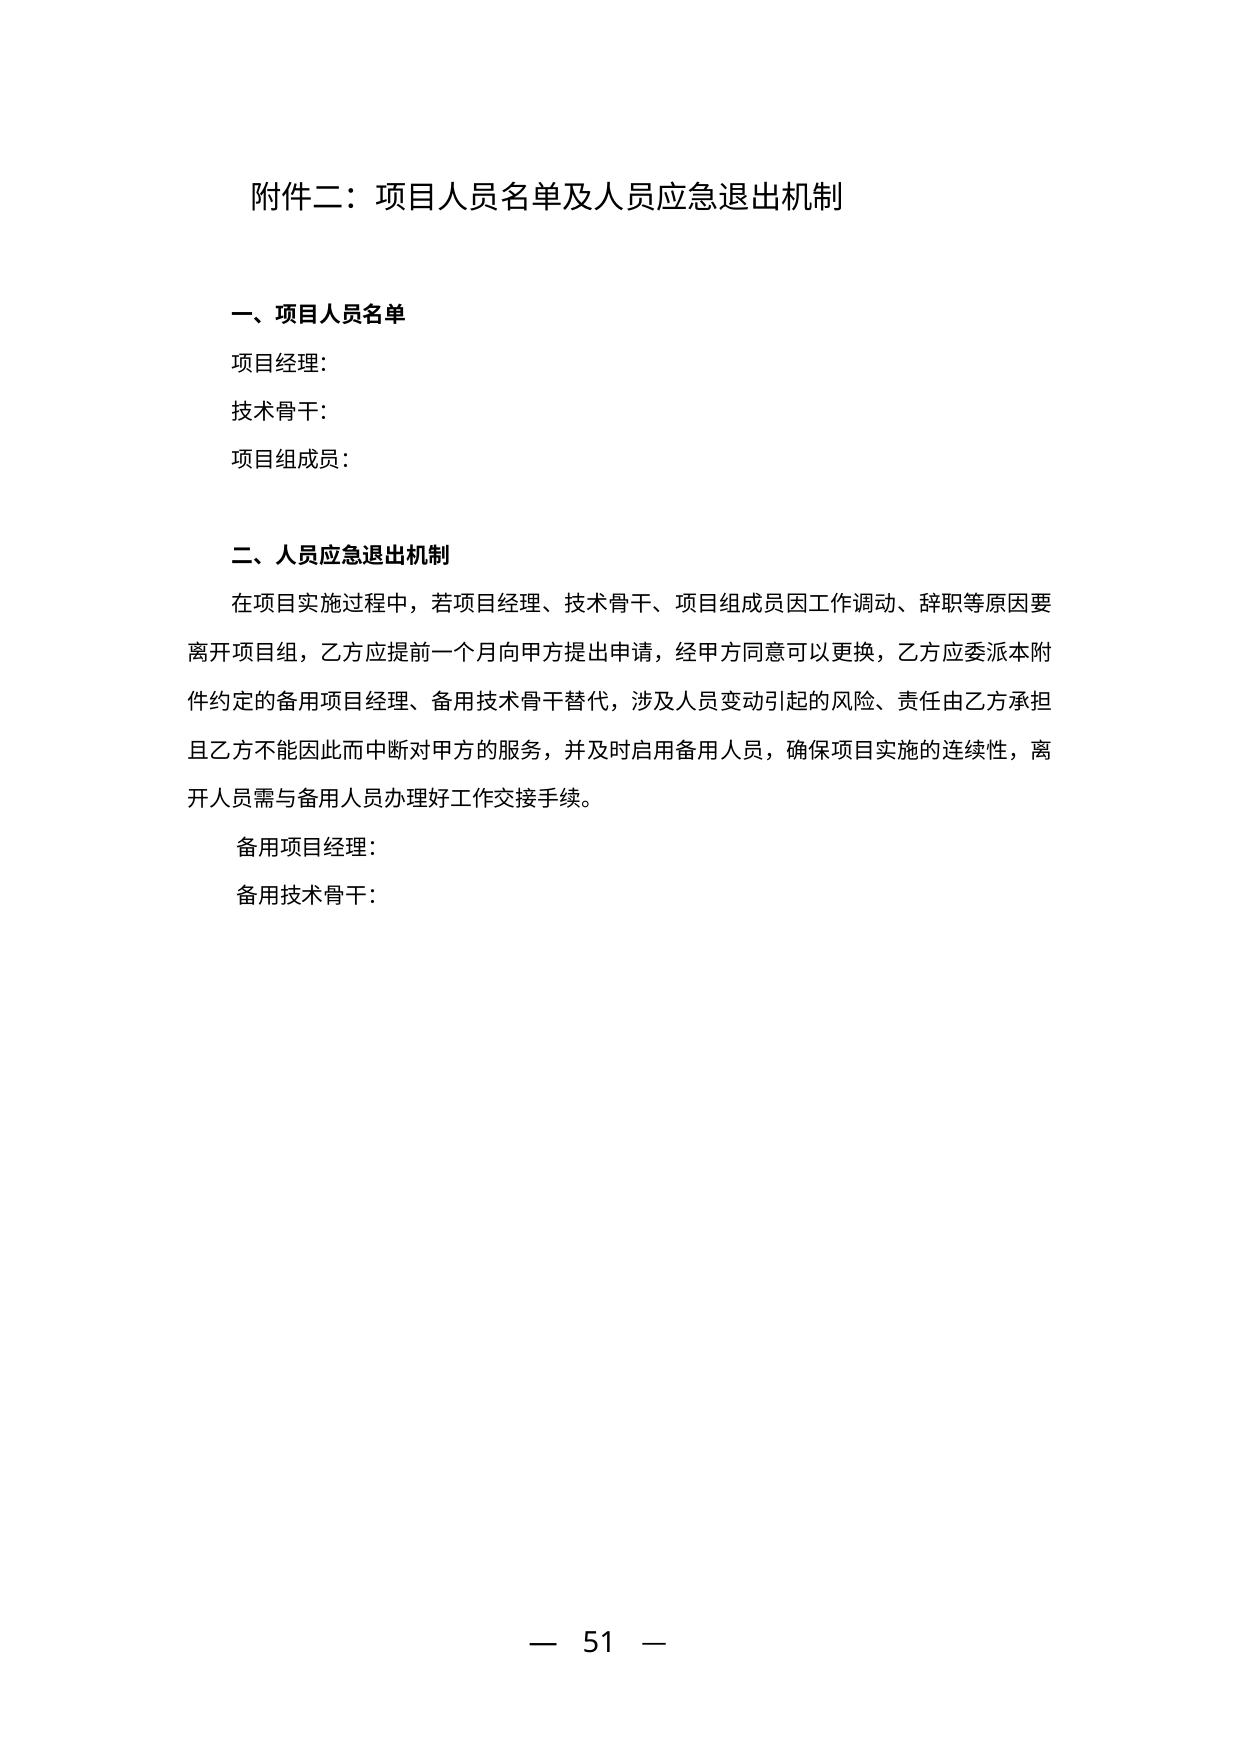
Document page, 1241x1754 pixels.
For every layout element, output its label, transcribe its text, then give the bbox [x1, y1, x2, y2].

text 附件二：项目人员名单及人员应急退出机制 [187, 162, 1053, 227]
text 项目组成员： [187, 442, 1053, 474]
text 在项目实施过程中，若项目经理、技术骨干、项目组成员因工作调动、辞职等原因要离开项目组，乙方应提前一个月向甲方提出申请，经甲方同意可以更换，乙方应委派本附件约定的备用项目经理、备用技术骨干替代，涉及人员变动引起的风险、责任由乙方承担，且乙方不能因此而中断对甲方的服务，并及时启用备用人员，确保项目实施的连续性，离开人员需与备用人员办理好工作交接手续。 [187, 586, 1053, 813]
text 二、人员应急退出机制 [187, 538, 1053, 570]
text 一、项目人员名单 [187, 297, 1053, 329]
text 备用项目经理： [187, 829, 1053, 862]
text 技术骨干： [187, 394, 1053, 426]
text 项目经理： [187, 345, 1053, 378]
text 备用技术骨干： [187, 878, 1053, 910]
